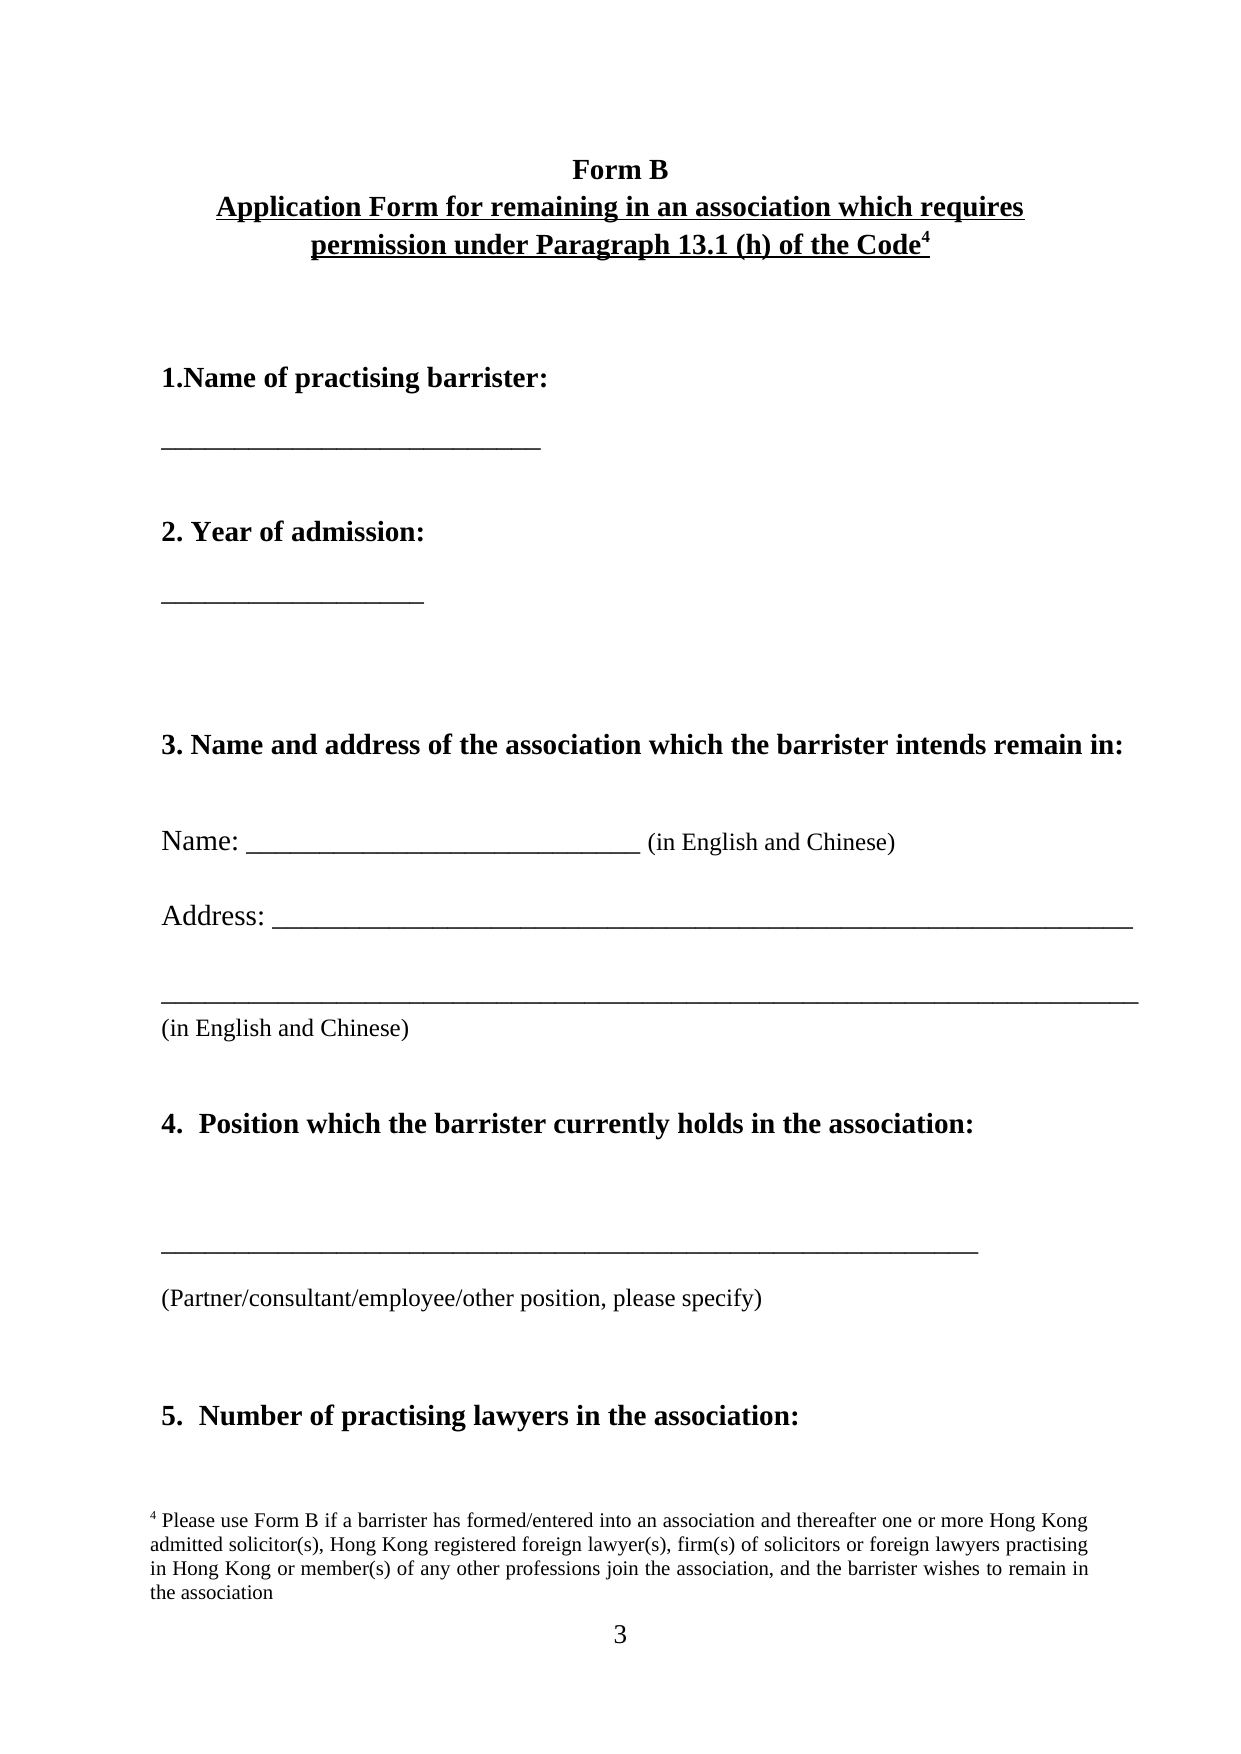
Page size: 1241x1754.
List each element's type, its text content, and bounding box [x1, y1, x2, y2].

table_header 1.Name of practising barrister: __________________________ [150, 263, 1180, 475]
text Form B [150, 150, 1090, 187]
table_cell 3. Name and address of the association which the barrister intends remain in: Name: ___________________________ (in English and Chinese) Address: ___________________________________________________________ ___________________________________________________________________ (in English and Chinese) Position which the barrister currently holds in the association: [150, 629, 1180, 1221]
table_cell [150, 1338, 1180, 1454]
text Application Form for remaining in an association which requires permission under Paragraph 13.1 (h) of the Code [150, 187, 1090, 262]
table_cell 2. Year of admission: __________________ [150, 475, 1180, 629]
table_cell ________________________________________________________ (Partner/consultant/employee/other position, please specify) [150, 1221, 1180, 1337]
